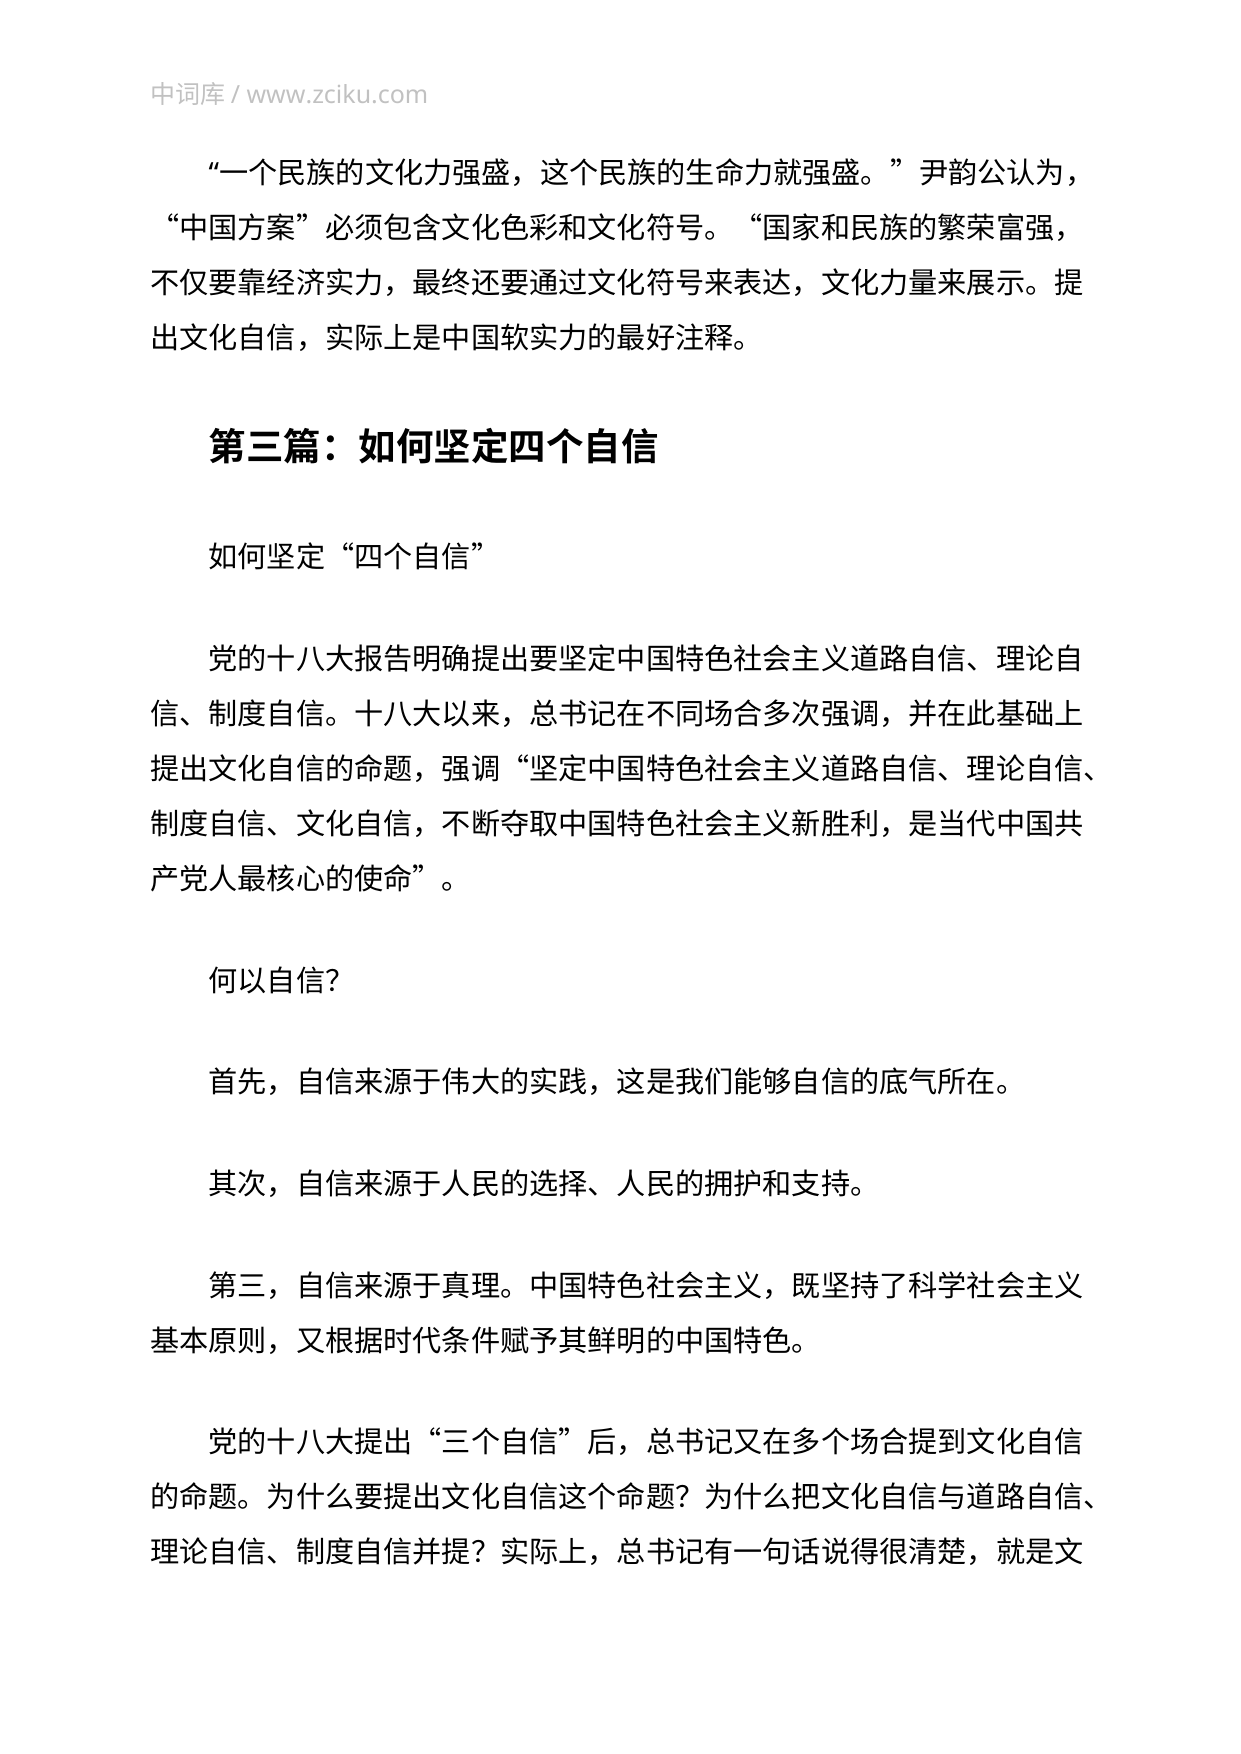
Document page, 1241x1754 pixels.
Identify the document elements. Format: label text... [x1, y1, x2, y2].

text “一个民族的文化力强盛，这个民族的生命力就强盛。”尹韵公认为，“中国方案”必须包含文化色彩和文化符号。“国家和民族的繁荣富强，不仅要靠经济实力，最终还要通过文化符号来表达，文化力量来展示。提出文化自信，实际上是中国软实力的最好注释。 [150, 150, 1090, 357]
text 首先，自信来源于伟大的实践，这是我们能够自信的底气所在。 [150, 1059, 1090, 1101]
text 如何坚定“四个自信” [150, 534, 1090, 576]
text 第三篇：如何坚定四个自信 [150, 417, 1090, 471]
text 何以自信？ [150, 957, 1090, 999]
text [150, 1419, 1090, 1571]
text 其次，自信来源于人民的选择、人民的拥护和支持。 [150, 1161, 1090, 1203]
text 第三，自信来源于真理。中国特色社会主义，既坚持了科学社会主义基本原则，又根据时代条件赋予其鲜明的中国特色。 [150, 1262, 1090, 1359]
text 党的十八大报告明确提出要坚定中国特色社会主义道路自信、理论自信、制度自信。十八大以来，总书记在不同场合多次强调，并在此基础上提出文化自信的命题，强调“坚定中国特色社会主义道路自信、理论自信、制度自信、文化自信，不断夺取中国特色社会主义新胜利，是当代中国共产党人最核心的使命”。 [150, 636, 1090, 898]
